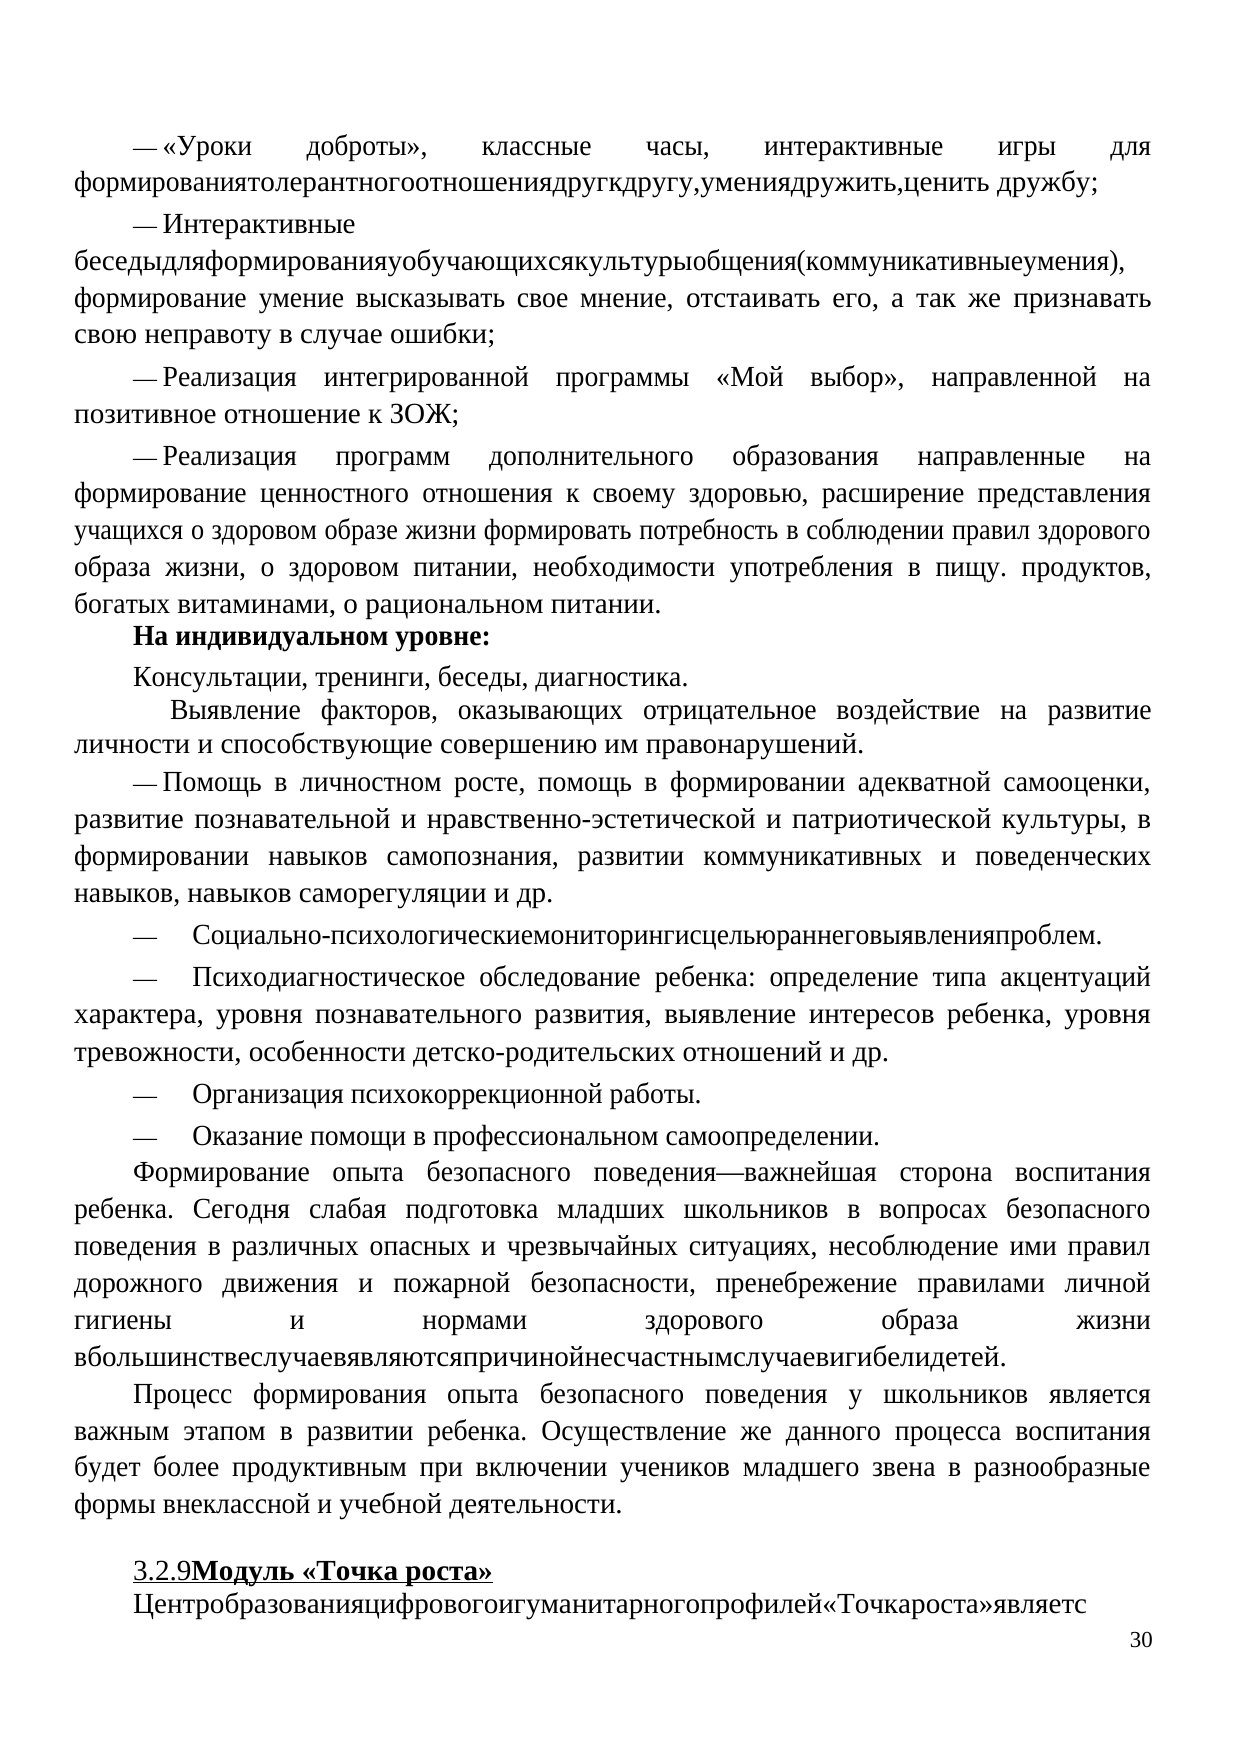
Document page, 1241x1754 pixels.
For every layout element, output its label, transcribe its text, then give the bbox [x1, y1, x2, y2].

text Консультации, тренинги, беседы, диагностика. [74, 659, 1152, 692]
list «Уроки доброты», классные часы, интерактивные игры для формированиятолерантногоотношениядругкдругу,умениядружить,ценить дружбу; [74, 128, 1152, 197]
text На индивидуальном уровне: [74, 623, 1152, 650]
list Реализация программ дополнительного образования направленные на формирование ценностного отношения к своему здоровью, расширение представления учащихся о здоровом образе жизни формировать потребность в соблюдении правил здорового образа жизни, о здоровом питании, необходимости употребления в пищу. продуктов, богатых витаминами, о рациональном питании. [74, 438, 1152, 619]
list Социально-психологическиемониторингисцельюраннеговыявленияпроблем. [74, 917, 1152, 951]
list Реализация интегрированной программы «Мой выбор», направленной на позитивное отношение к ЗОЖ; [74, 359, 1152, 430]
list Психодиагностическое обследование ребенка: определение типа акцентуаций характера, уровня познавательного развития, выявление интересов ребенка, уровня тревожности, особенности детско-родительских отношений и др. [74, 959, 1152, 1067]
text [74, 1586, 1152, 1620]
text Формирование опыта безопасного поведения—важнейшая сторона воспитания ребенка. Сегодня слабая подготовка младших школьников в вопросах безопасного поведения в различных опасных и чрезвычайных ситуациях, несоблюдение ими правил дорожного движения и пожарной безопасности, пренебрежение правилами личной гигиены и нормами здорового образа жизни вбольшинствеслучаевявляютсяпричинойнесчастнымслучаевигибелидетей. [74, 1154, 1152, 1372]
text Выявление факторов, оказывающих отрицательное воздействие на развитие личности и способствующие совершению им правонарушений. [74, 692, 1152, 759]
list Организация психокоррекционной работы. [74, 1076, 1152, 1109]
list Оказание помощи в профессиональном самоопределении. [74, 1118, 1152, 1151]
list Интерактивные беседыдляформированияуобучающихсякультурыобщения(коммуникативныеумения), формирование умение высказывать свое мнение, отстаивать его, а так же признавать свою неправоту в случае ошибки; [74, 206, 1152, 350]
list 3.2.9Модуль «Точка роста» [133, 1553, 1152, 1586]
text Процесс формирования опыта безопасного поведения у школьников является важным этапом в развитии ребенка. Осуществление же данного процесса воспитания будет более продуктивным при включении учеников младшего звена в разнообразные формы внеклассной и учебной деятельности. [74, 1376, 1152, 1520]
list Помощь в личностном росте, помощь в формировании адекватной самооценки, развитие познавательной и нравственно-эстетической и патриотической культуры, в формировании навыков самопознания, развитии коммуникативных и поведенческих навыков, навыков саморегуляции и др. [74, 764, 1152, 909]
